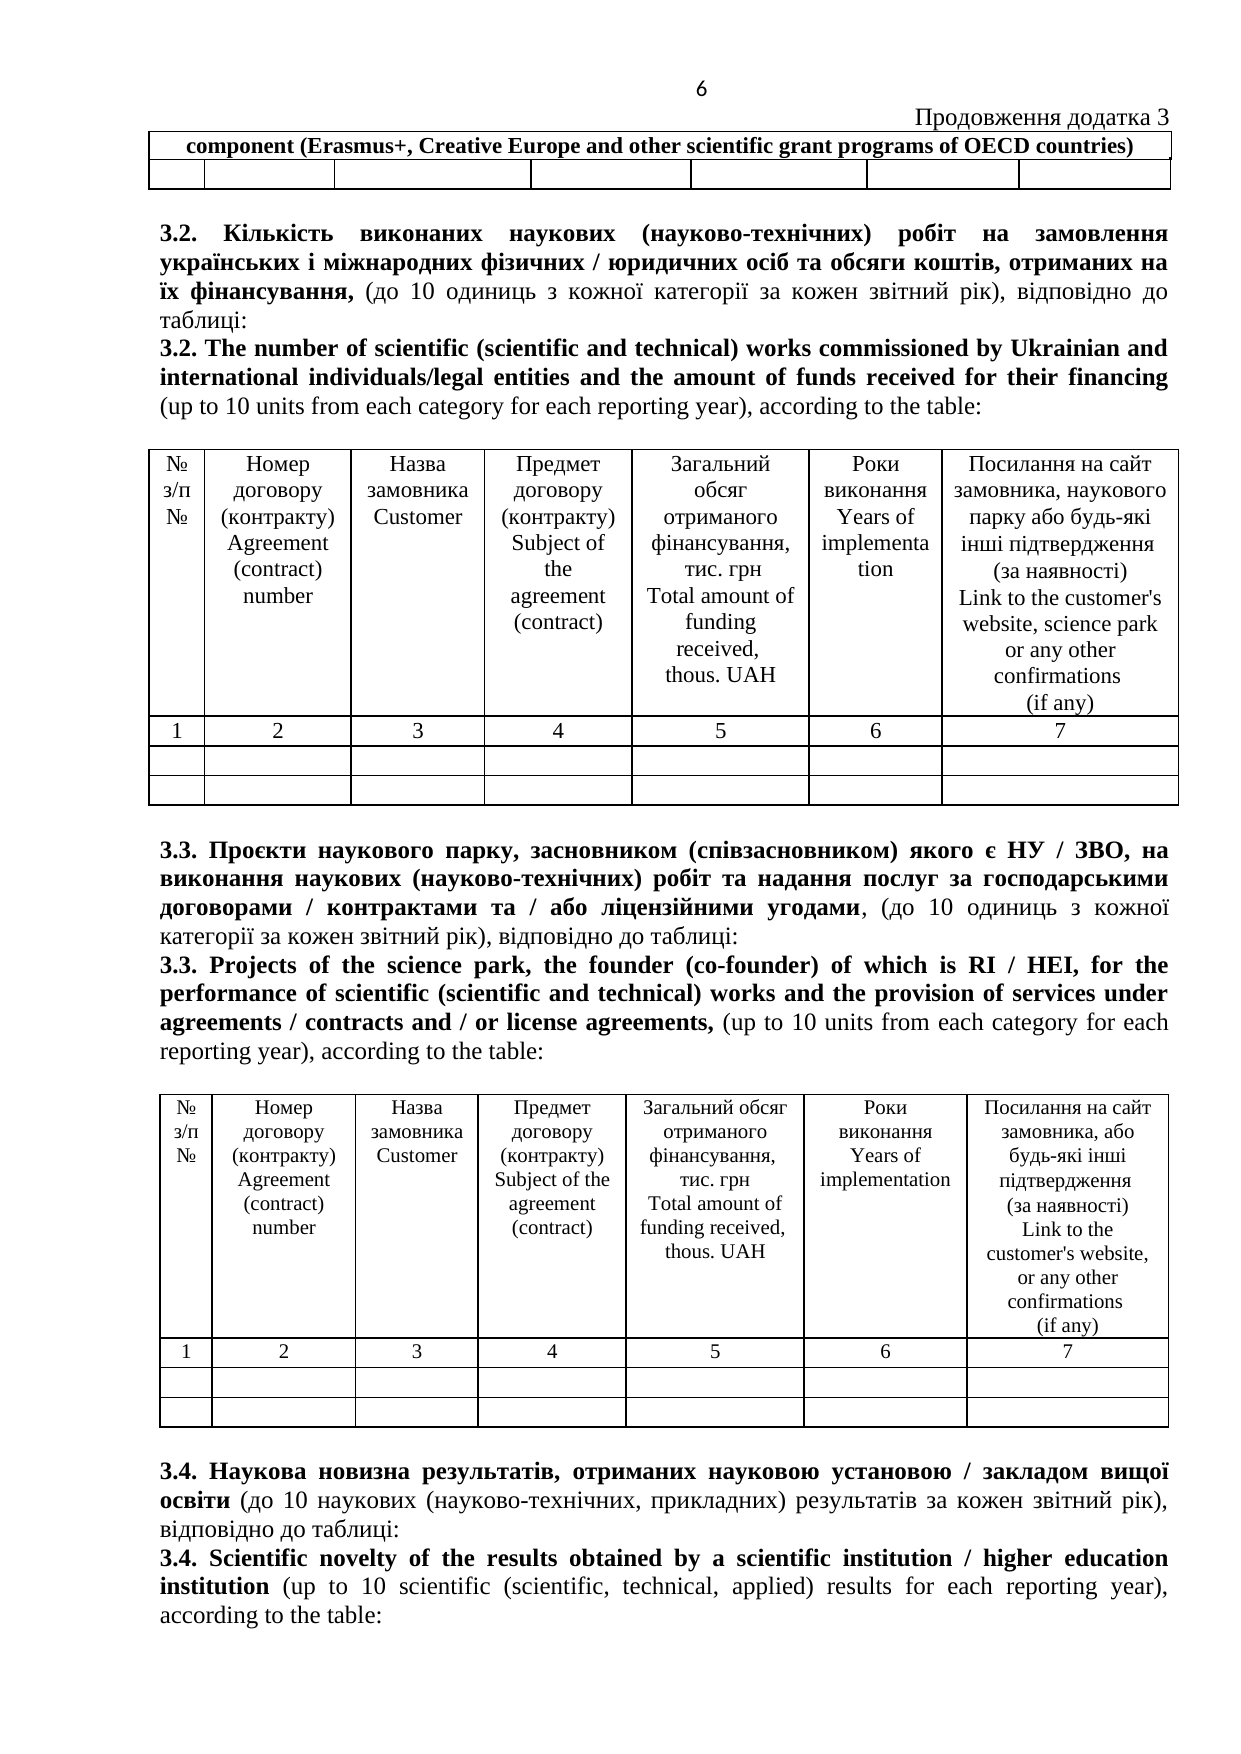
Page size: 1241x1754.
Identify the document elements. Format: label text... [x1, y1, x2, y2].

text 3.4. Scientific novelty of the results obtained by a scientific institution / higher education institution (up to 10 scientific (scientific, technical, applied) results for each reporting year), according to the table: [159, 1543, 1169, 1629]
table_cell [150, 747, 204, 775]
table_cell [356, 1398, 477, 1426]
table_cell [150, 160, 204, 188]
text 3.3. Проєкти наукового парку, засновником (співзасновником) якого є НУ / ЗВО, на виконання наукових (науково-технічних) робіт та надання послуг за господарськими договорами / контрактами та / або ліцензійними угодами, (до 10 одиниць з кожної категорії за кожен звітний рік), відповідно до таблиці: [159, 835, 1169, 950]
table_header Назва замовника Customer [352, 450, 484, 715]
table_cell [485, 747, 631, 775]
table_cell [810, 776, 941, 804]
table_cell [633, 747, 808, 775]
table_header Номер договору (контракту) Agreement (contract) number [213, 1095, 355, 1337]
table_header Предмет договору (контракту) Subject of the agreement (contract) [485, 450, 631, 715]
table_cell [479, 1368, 625, 1396]
table_cell [485, 776, 631, 804]
table_cell [805, 1368, 966, 1396]
table_cell 3 [352, 717, 484, 745]
table_header Роки виконання Years of implementation [805, 1095, 966, 1337]
table_header № з/п № [161, 1095, 211, 1337]
table_cell [943, 747, 1178, 775]
table_cell [161, 1368, 211, 1396]
table_header Посилання на сайт замовника, наукового парку або будь-які інші підтвердження (за наявності) Link to the customer's website, science park or any other confirmations (if any) [943, 450, 1178, 715]
table_cell 4 [485, 717, 631, 745]
text 3.3. Projects of the science park, the founder (co-founder) of which is RI / HEI, for the performance of scientific (scientific and technical) works and the provision of services under agreements / contracts and / or license agreements, (up to 10 units from each category for each reporting year), according to the table: [159, 950, 1169, 1065]
table_cell [805, 1398, 966, 1426]
table_cell [968, 1368, 1168, 1396]
table_cell 4 [479, 1339, 625, 1367]
table_cell 1 [161, 1339, 211, 1367]
table_header Роки виконання Years of implementation [810, 450, 941, 715]
table_cell [205, 776, 350, 804]
table_cell [213, 1398, 355, 1426]
table_cell [943, 776, 1178, 804]
table_header Загальний обсяг отриманого фінансування, тис. грн Total amount of funding received, thous. UAH [627, 1095, 803, 1337]
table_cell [150, 132, 1171, 158]
table_cell 2 [213, 1339, 355, 1367]
table_cell [205, 160, 334, 188]
table_cell 6 [805, 1339, 966, 1367]
table_header Предмет договору (контракту) Subject of the agreement (contract) [479, 1095, 625, 1337]
table_cell 5 [633, 717, 808, 745]
table_cell [868, 160, 1018, 188]
table_cell [968, 1398, 1168, 1426]
table_cell [479, 1398, 625, 1426]
text 3.2. Кількість виконаних наукових (науково-технічних) робіт на замовлення українських і міжнародних фізичних / юридичних осіб та обсяги коштів, отриманих на їх фінансування, (до 10 одиниць з кожної категорії за кожен звітний рік), відповідно до таблиці: [159, 218, 1169, 333]
table_header Номер договору (контракту) Agreement (contract) number [205, 450, 350, 715]
table_cell 5 [627, 1339, 803, 1367]
table_cell [627, 1368, 803, 1396]
table_cell [627, 1398, 803, 1426]
table_header Посилання на сайт замовника, або будь-які інші підтвердження (за наявності) Link to the customer's website, or any other confirmations (if any) [968, 1095, 1168, 1337]
table_header № з/п № [150, 450, 204, 715]
table_cell 2 [205, 717, 350, 745]
table_cell [213, 1368, 355, 1396]
table_cell [633, 776, 808, 804]
table_cell [335, 160, 530, 188]
text 3.2. The number of scientific (scientific and technical) works commissioned by Ukrainian and international individuals/legal entities and the amount of funds received for their financing (up to 10 units from each category for each reporting year), according to the table: [159, 333, 1169, 420]
table_cell [150, 776, 204, 804]
table_cell [810, 747, 941, 775]
table_cell [205, 747, 350, 775]
text 3.4. Наукова новизна результатів, отриманих науковою установою / закладом вищої освіти (до 10 наукових (науково-технічних, прикладних) результатів за кожен звітний рік), відповідно до таблиці: [159, 1456, 1169, 1543]
table_cell [356, 1368, 477, 1396]
table_cell [1020, 160, 1170, 188]
table_cell [352, 776, 484, 804]
table_cell [692, 160, 866, 188]
table_cell 1 [150, 717, 204, 745]
table_cell [532, 160, 690, 188]
table_cell [352, 747, 484, 775]
table_cell 7 [968, 1339, 1168, 1367]
table_header Загальний обсяг отриманого фінансування, тис. грн Total amount of funding received, thous. UAH [633, 450, 808, 715]
table_header Назва замовника Customer [356, 1095, 477, 1337]
table_cell 6 [810, 717, 941, 745]
table_cell 3 [356, 1339, 477, 1367]
table_cell 7 [943, 717, 1178, 745]
table_cell [161, 1398, 211, 1426]
